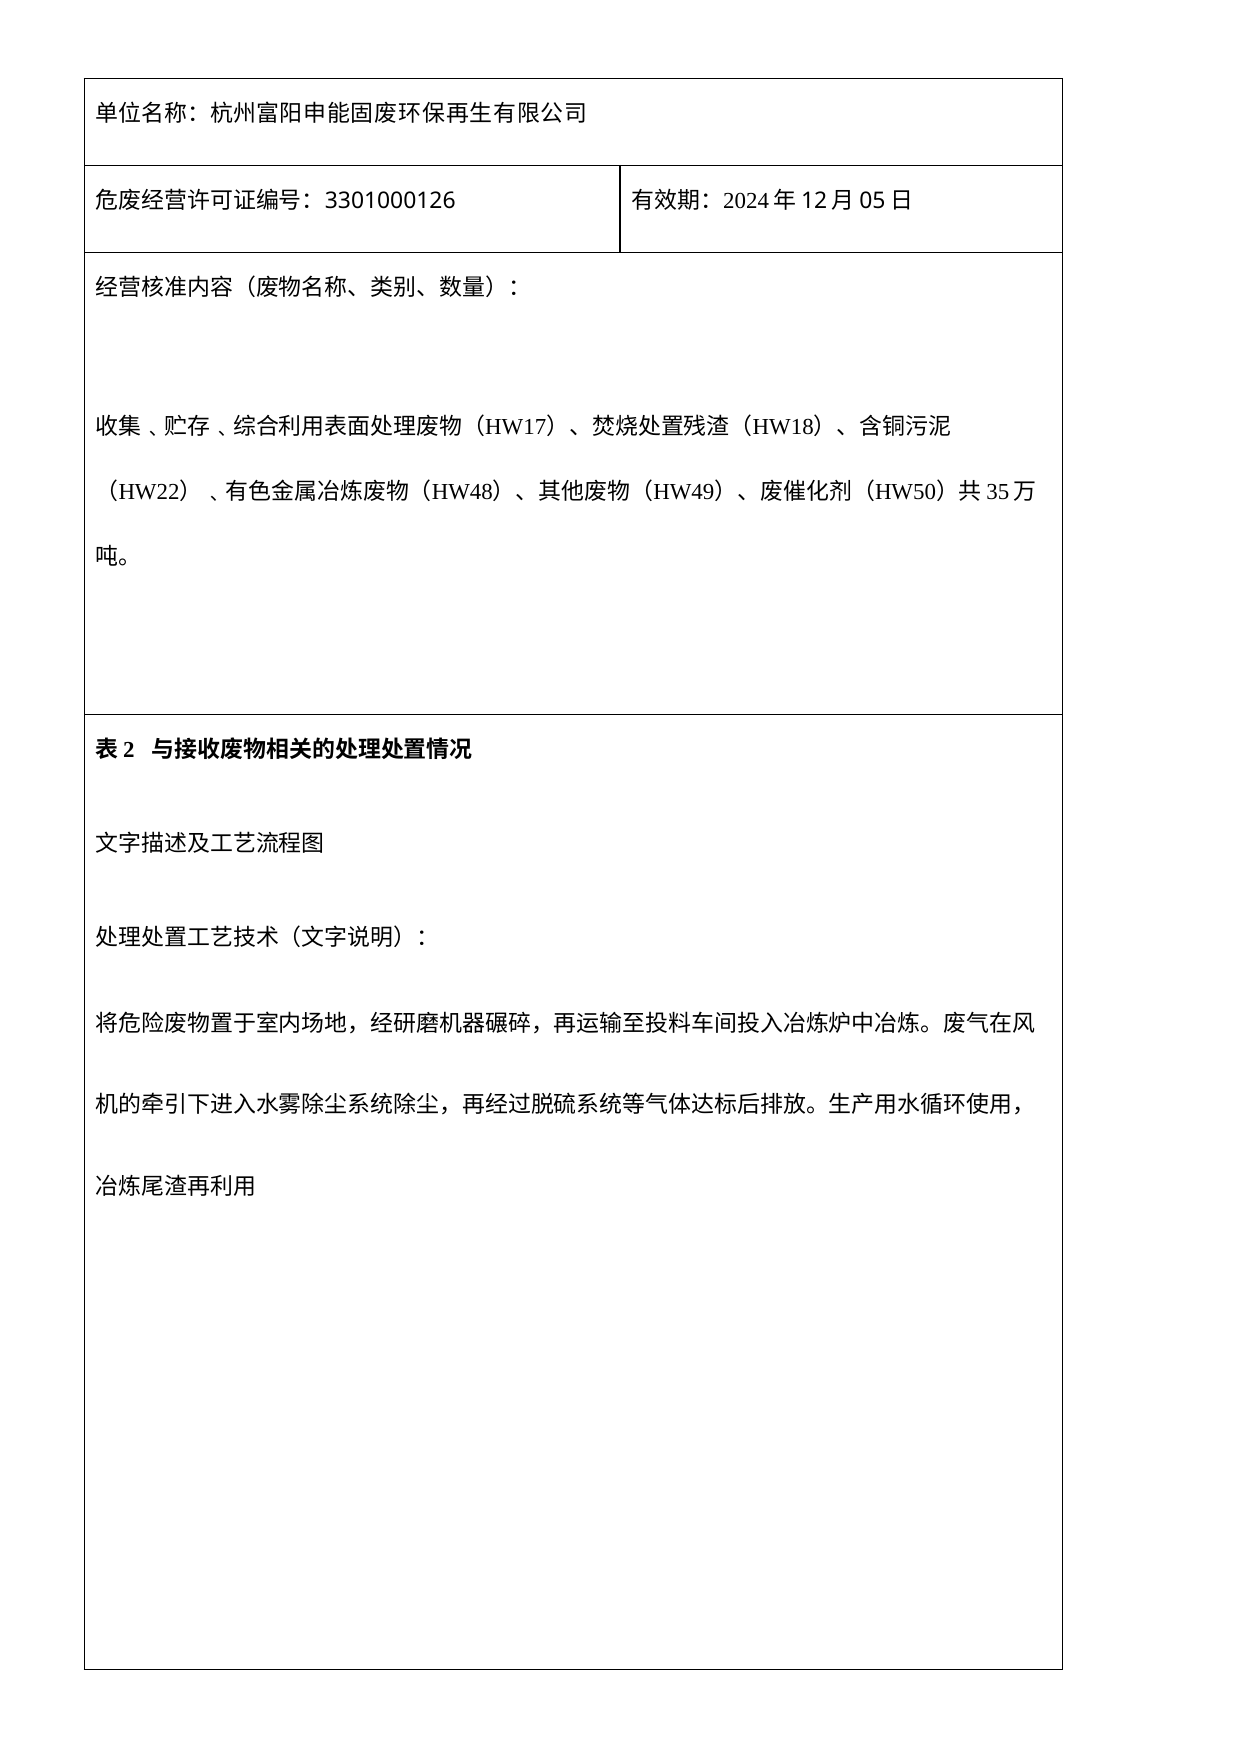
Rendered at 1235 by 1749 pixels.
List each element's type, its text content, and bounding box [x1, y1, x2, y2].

table_cell 危废经营许可证编号：3301000126 [85, 166, 619, 252]
table_cell 经营核准内容（废物名称、类别、数量）： 收集﹑贮存﹑综合利用表面处理废物（HW17）、焚烧处置残渣（HW18）、含铜污泥（HW22）﹑有色金属冶炼废物（HW48）、其他废物（HW49）、废催化剂（HW50）共35万吨。 [85, 253, 1062, 714]
table_cell 有效期：2024年12月05日 [621, 166, 1062, 252]
table_cell 单位名称：杭州富阳申能固废环保再生有限公司 [85, 79, 1062, 165]
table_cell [85, 715, 1062, 1669]
